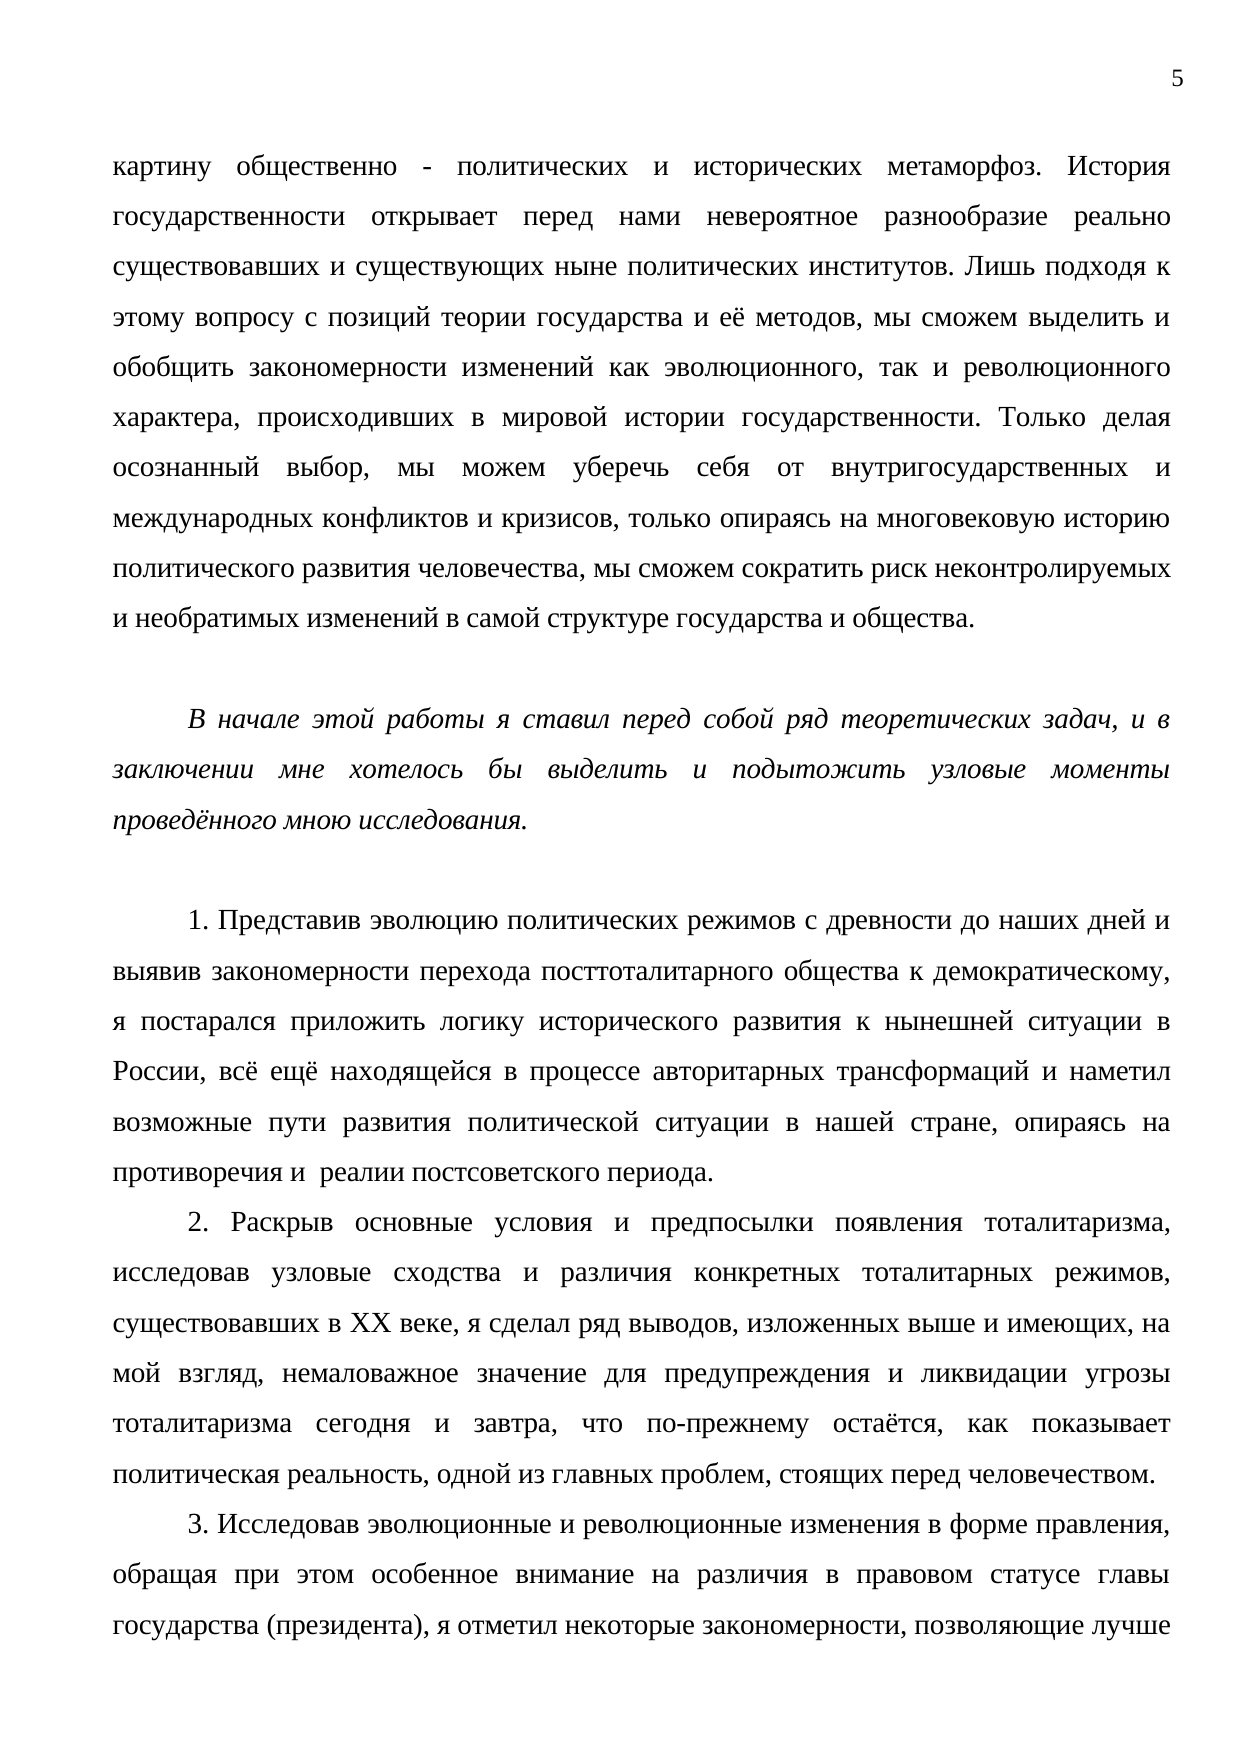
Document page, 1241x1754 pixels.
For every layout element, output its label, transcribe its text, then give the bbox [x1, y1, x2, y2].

text 1. Представив эволюцию политических режимов с древности до наших дней и выявив закономерности перехода посттоталитарного общества к демократическому, я постарался приложить логику исторического развития к нынешней ситуации в России, всё ещё находящейся в процессе авторитарных трансформаций и наметил возможные пути развития политической ситуации в нашей стране, опираясь на противоречия и реалии постсоветского периода. [112, 902, 1171, 1187]
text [112, 1506, 1171, 1640]
text 2. Раскрыв основные условия и предпосылки появления тоталитаризма, исследовав узловые сходства и различия конкретных тоталитарных режимов, существовавших в XX веке, я сделал ряд выводов, изложенных выше и имеющих, на мой взгляд, немаловажное значение для предупреждения и ликвидации угрозы тоталитаризма сегодня и завтра, что по-прежнему остаётся, как показывает политическая реальность, одной из главных проблем, стоящих перед человечеством. [112, 1204, 1171, 1489]
text В начале этой работы я ставил перед собой ряд теоретических задач, и в заключении мне хотелось бы выделить и подытожить узловые моменты проведённого мною исследования. [112, 701, 1171, 835]
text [112, 148, 1171, 634]
